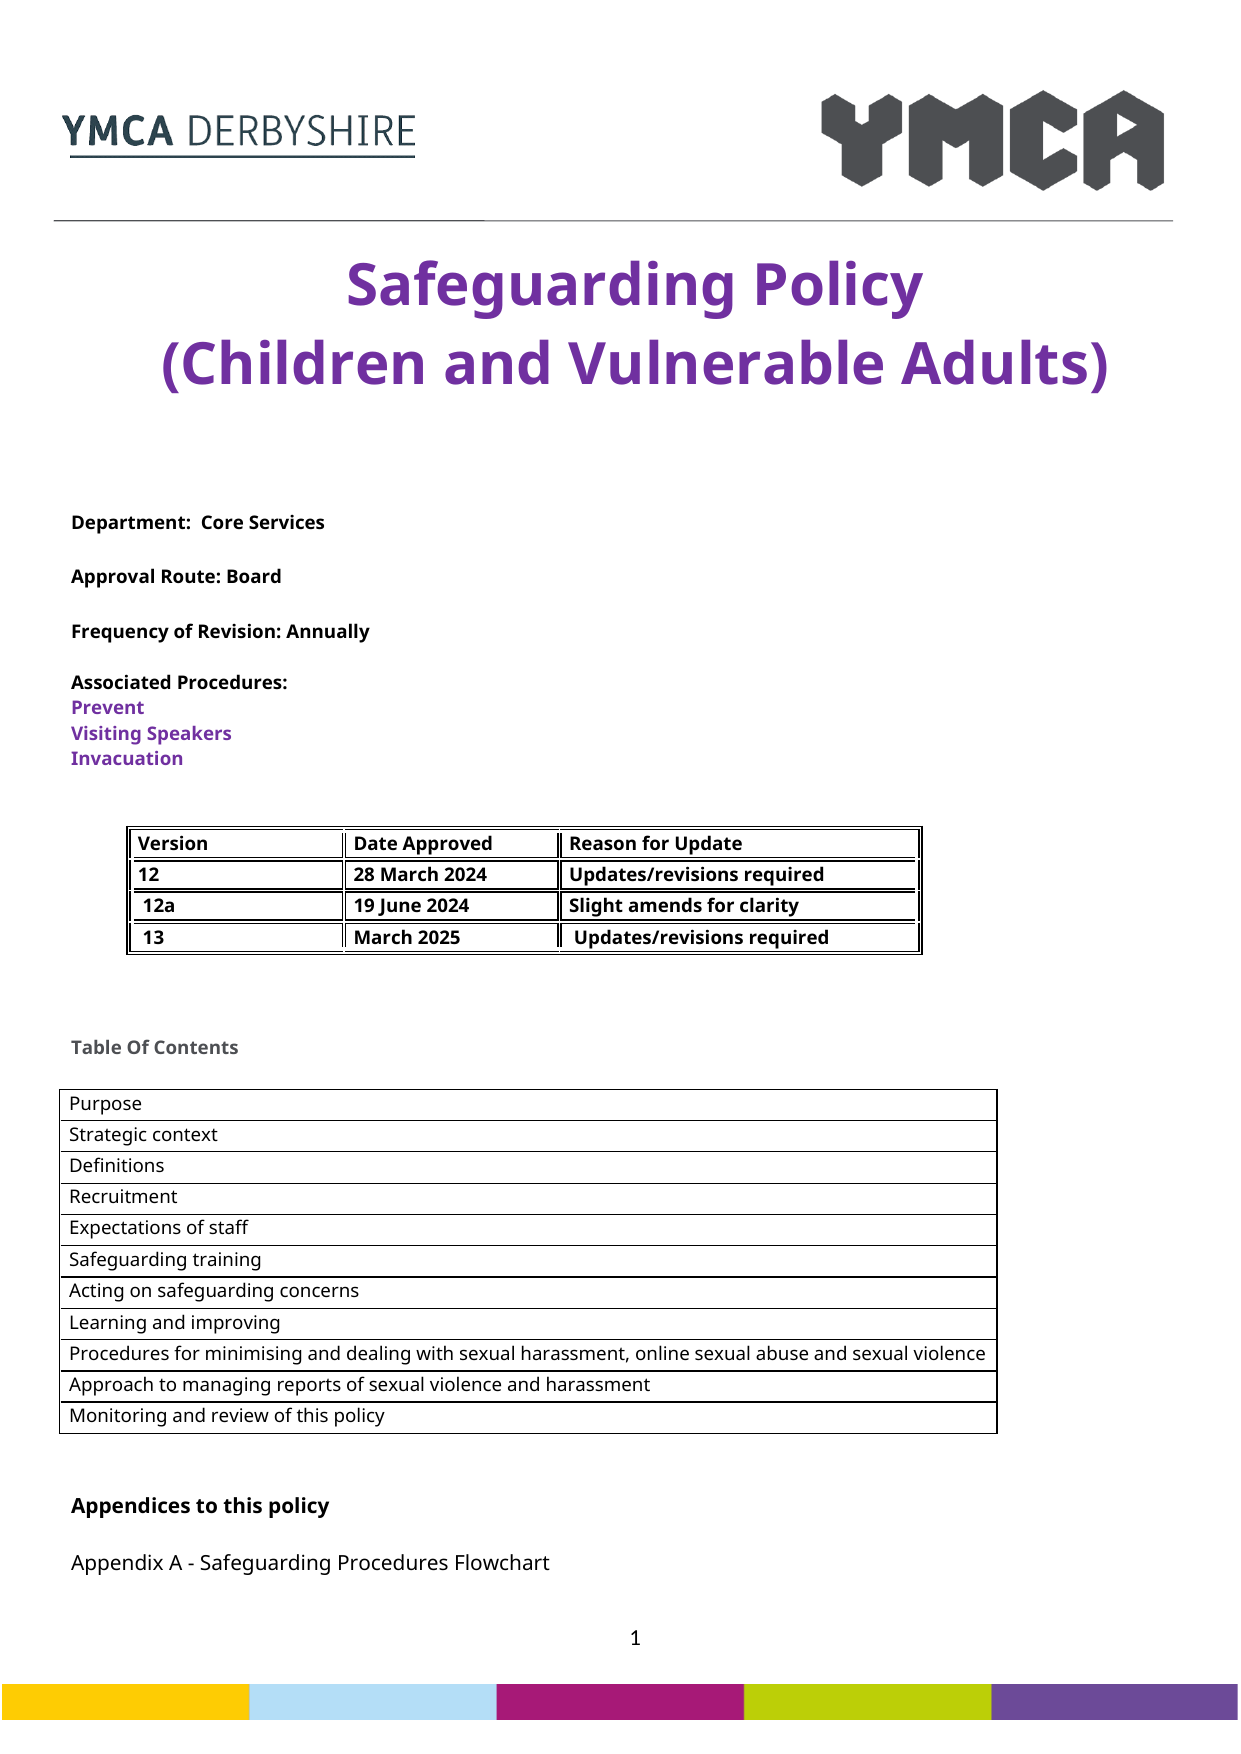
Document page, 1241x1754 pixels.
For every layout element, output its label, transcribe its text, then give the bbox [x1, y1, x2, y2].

table_cell Procedures for minimising and dealing with sexual harassment, online sexual abuse and sexual violence [60, 1340, 996, 1370]
text (Children and Vulnerable Adults) [71, 322, 1199, 402]
table_cell 12a [128, 888, 344, 919]
table_header Reason for Update [560, 830, 918, 857]
table_header Version [128, 827, 344, 857]
table_cell Learning and improving [60, 1309, 996, 1339]
table_cell 13 [128, 919, 344, 951]
text Approval Route: Board [71, 564, 1199, 589]
picture [0, 1684, 1238, 1719]
table_cell 28 March 2024 [346, 862, 557, 888]
text Table Of Contents [71, 1035, 1199, 1060]
text Prevent [71, 695, 1199, 720]
text Department: Core Services [71, 509, 1199, 535]
table_cell Approach to managing reports of sexual violence and harassment [60, 1371, 996, 1401]
table_cell Strategic context [60, 1121, 996, 1151]
text Associated Procedures: [71, 669, 1199, 695]
table_cell 12 [128, 857, 344, 888]
table_header Purpose [60, 1090, 996, 1120]
table_cell Definitions [60, 1152, 996, 1182]
text Visiting Speakers [71, 720, 1199, 746]
picture [808, 75, 1177, 196]
table_cell Acting on safeguarding concerns [60, 1277, 996, 1307]
table_cell Slight amends for clarity [560, 888, 921, 919]
text Safeguarding Policy [71, 243, 1199, 322]
table_cell Expectations of staff [60, 1215, 996, 1245]
table_cell Recruitment [60, 1184, 996, 1214]
table_cell Monitoring and review of this policy [60, 1402, 996, 1432]
table_cell Safeguarding training [60, 1246, 996, 1276]
table_cell March 2025 [344, 924, 559, 951]
table_cell Updates/revisions required [560, 857, 921, 888]
text Appendices to this policy [71, 1491, 1199, 1519]
table_cell 19 June 2024 [346, 893, 557, 919]
text Invacuation [71, 746, 1199, 771]
picture [54, 106, 420, 166]
text Frequency of Revision: Annually [71, 618, 1199, 644]
table_cell Updates/revisions required [560, 919, 921, 951]
table_header Date Approved [344, 830, 559, 857]
text Appendix A - Safeguarding Procedures Flowchart [71, 1548, 1199, 1576]
